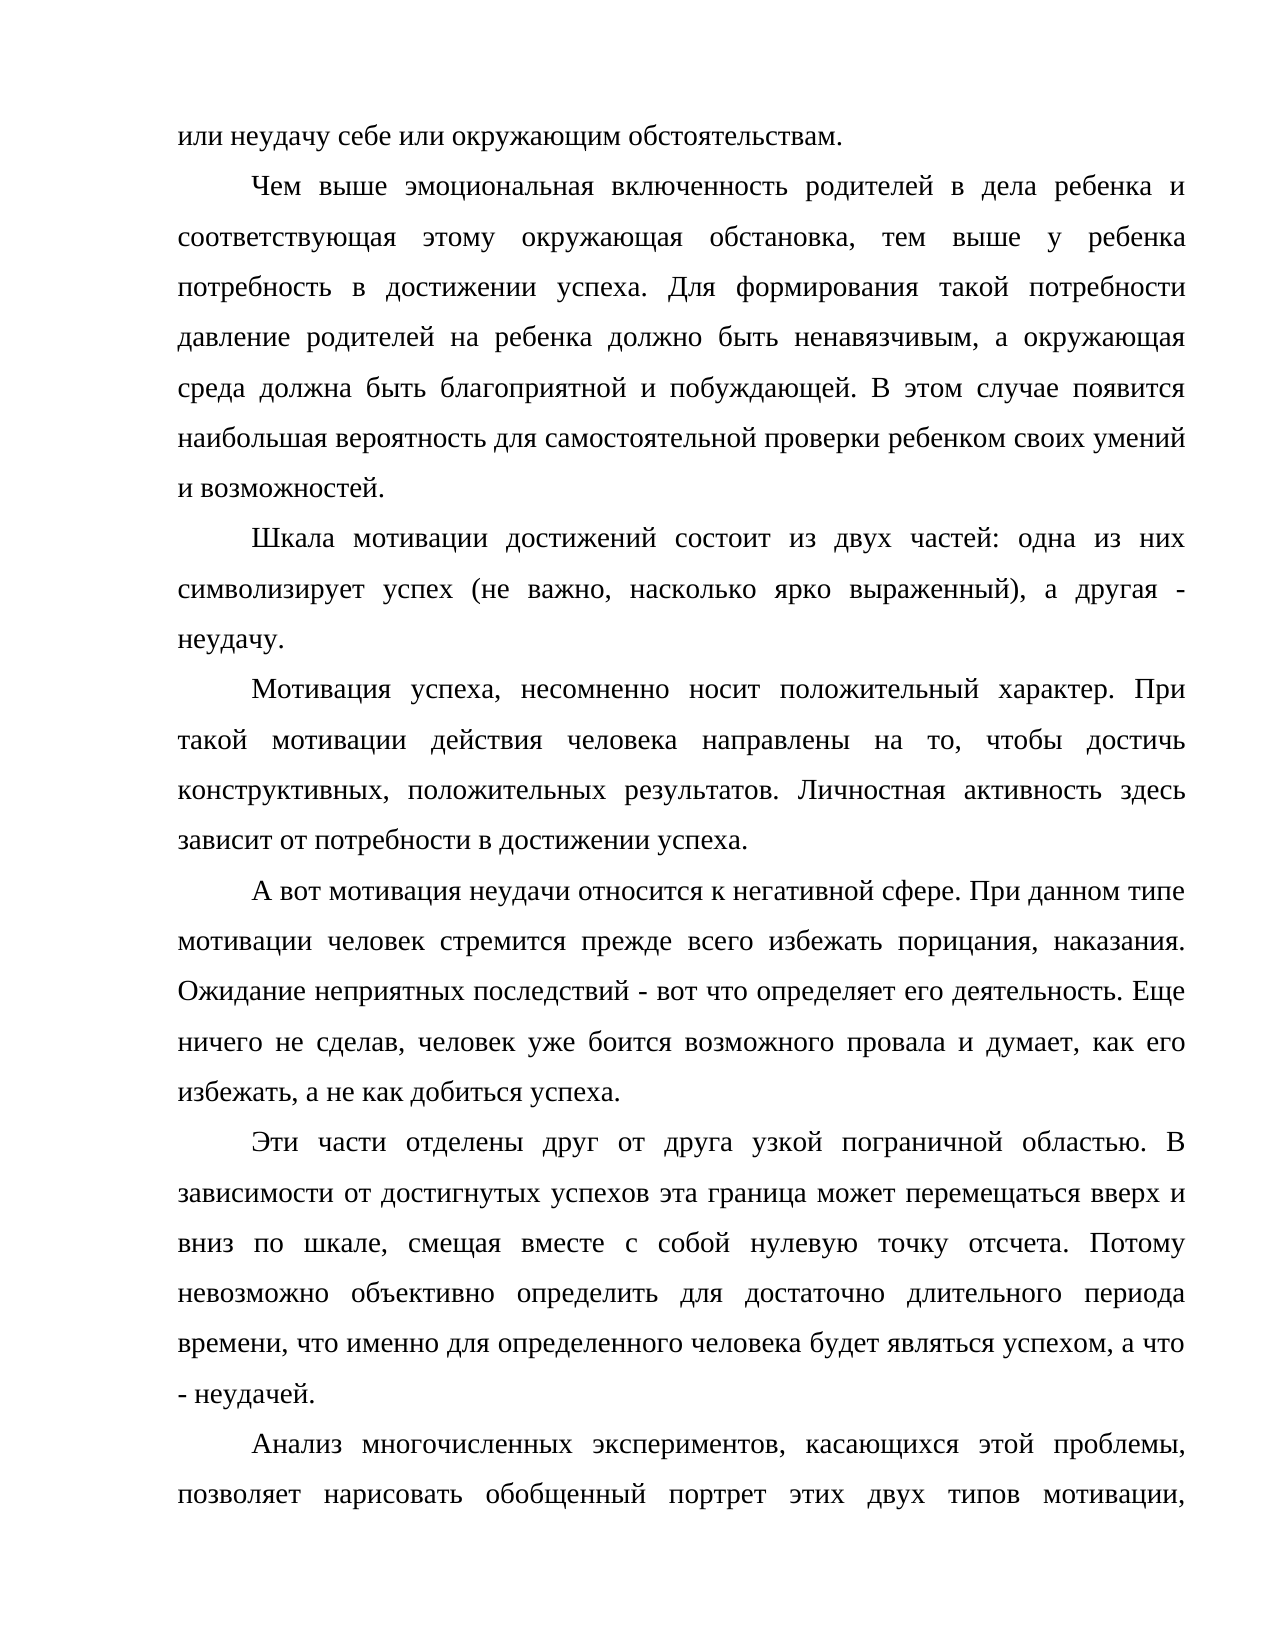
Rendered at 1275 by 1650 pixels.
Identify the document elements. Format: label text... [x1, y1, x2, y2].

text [177, 1426, 1186, 1510]
text А вот мотивация неудачи относится к негативной сфере. При данном типе мотивации человек стремится прежде всего избежать порицания, наказания. Ожидание неприятных последствий - вот что определяет его деятельность. Еще ничего не сделав, человек уже боится возможного провала и думает, как его избежать, а не как добиться успеха. [177, 873, 1186, 1108]
text Эти части отделены друг от друга узкой пограничной областью. В зависимости от достигнутых успехов эта граница может перемещаться вверх и вниз по шкале, смещая вместе с собой нулевую точку отсчета. Потому невозможно объективно определить для достаточно длительного периода времени, что именно для определенного человека будет являться успехом, а что - неудачей. [177, 1124, 1186, 1409]
text Шкала мотивации достижений состоит из двух частей: одна из них символизирует успех (не важно, насколько ярко выраженный), а другая - неудачу. [177, 521, 1186, 655]
text Чем выше эмоциональная включенность родителей в дела ребенка и соответствующая этому окружающая обстановка, тем выше у ребенка потребность в достижении успеха. Для формирования такой потребности давление родителей на ребенка должно быть ненавязчивым, а окружающая среда должна быть благоприятной и побуждающей. В этом случае появится наибольшая вероятность для самостоятельной проверки ребенком своих умений и возможностей. [177, 168, 1186, 504]
text Мотивация успеха, несомненно носит положительный характер. При такой мотивации действия человека направлены на то, чтобы достичь конструктивных, положительных результатов. Личностная активность здесь зависит от потребности в достижении успеха. [177, 672, 1186, 856]
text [177, 118, 1186, 152]
